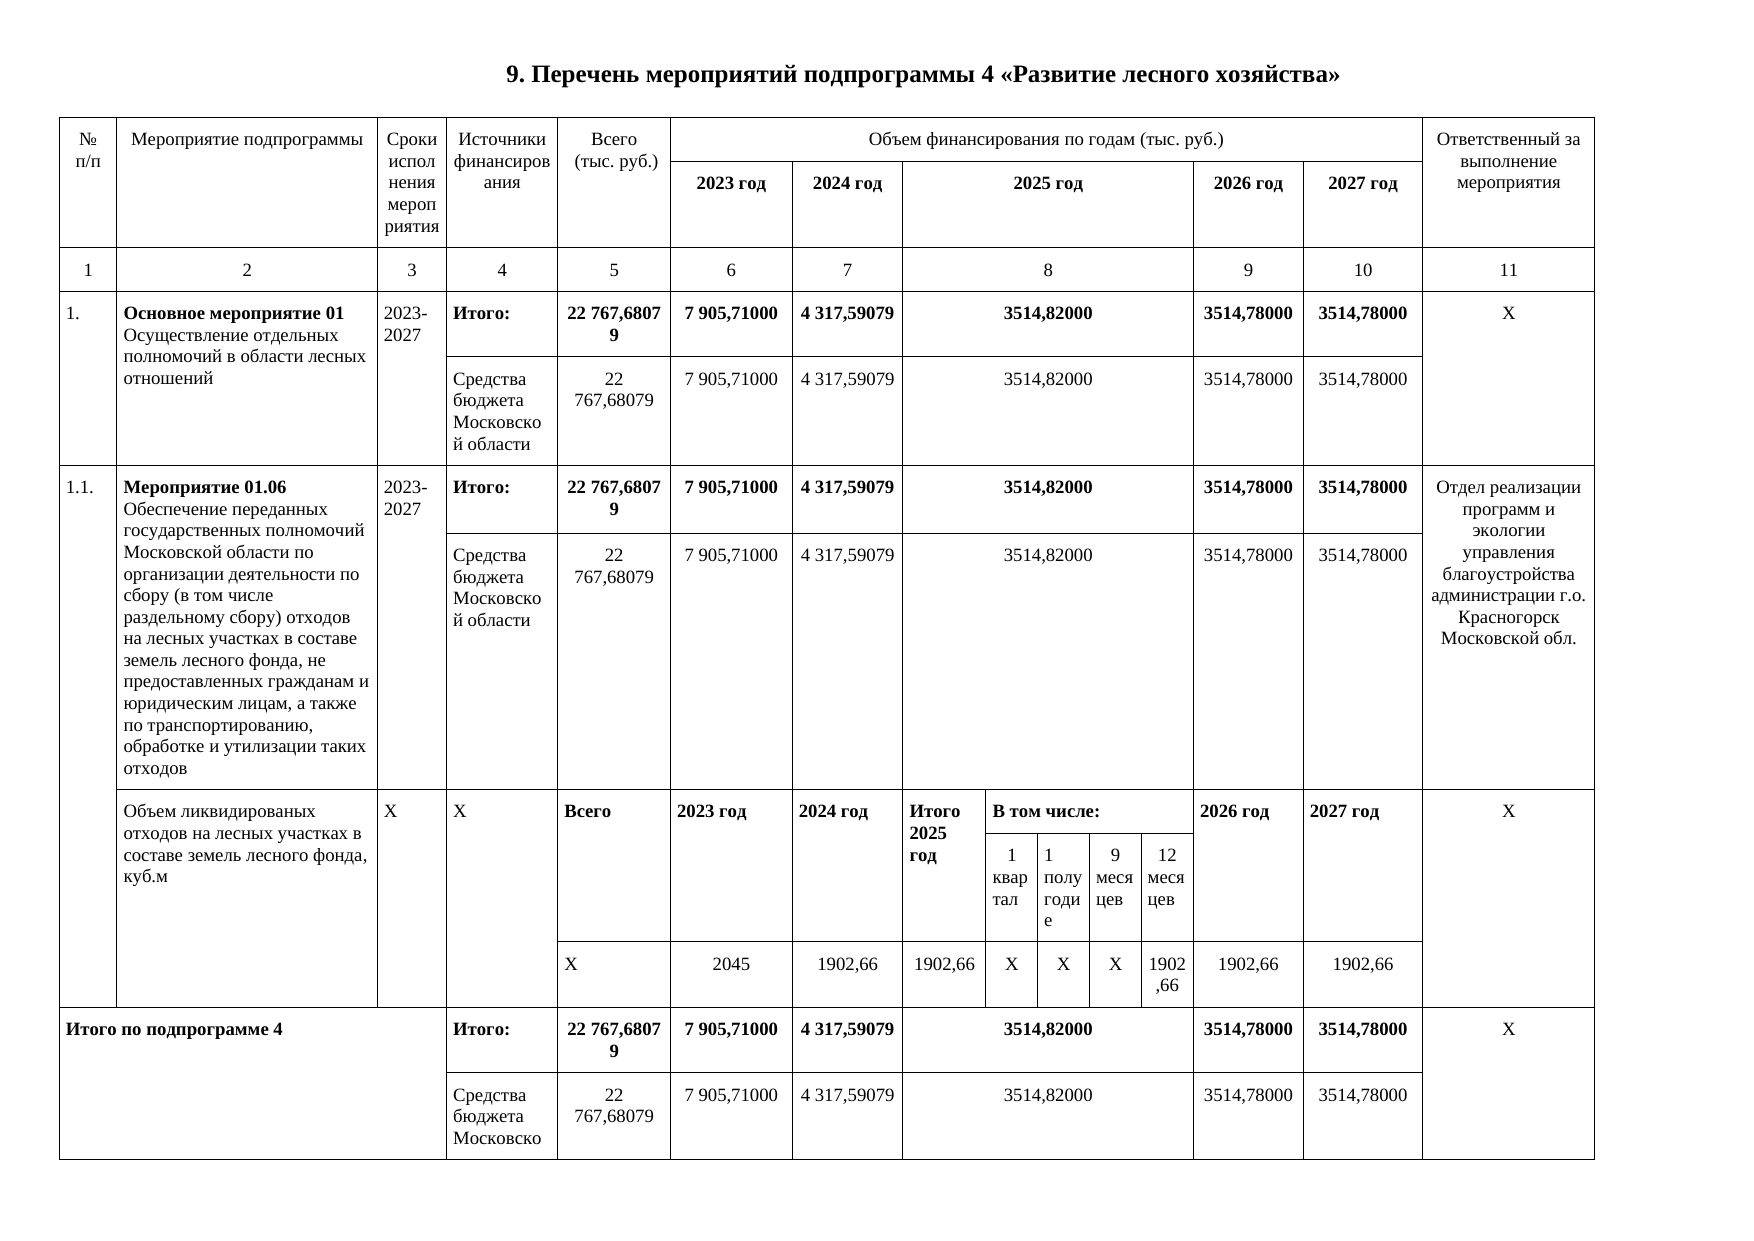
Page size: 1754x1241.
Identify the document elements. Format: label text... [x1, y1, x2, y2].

table_cell 7 905,71000 [671, 466, 792, 532]
table_cell 2023 год [671, 790, 792, 941]
table_cell 3 [378, 248, 446, 291]
table_cell Х [1090, 942, 1141, 1007]
table_cell [60, 789, 116, 1007]
table_header Мероприятие подпрограммы [117, 118, 377, 247]
table_cell 2024 год [793, 790, 902, 941]
table_cell 1.1. [60, 466, 116, 789]
table_cell 2 [117, 248, 377, 291]
table_cell Итого: [447, 1008, 557, 1072]
table_cell Всего [558, 790, 670, 941]
table_cell 2023-2027 [378, 466, 446, 789]
table_cell 4 317,59079 [793, 1073, 902, 1159]
table_cell 7 905,71000 [671, 534, 792, 789]
table_cell 3514,78000 [1194, 357, 1303, 464]
table_cell Мероприятие 01.06 Обеспечение переданных государственных полномочий Московской области по организации деятельности по сбору (в том числе раздельному сбору) отходов на лесных участках в составе земель лесного фонда, не предоставленных гражданам и юридическим лицам, а также по транспортированию, обработке и утилизации таких отходов [117, 466, 377, 789]
table_cell 3514,82000 [903, 357, 1193, 464]
table_cell Х [558, 942, 670, 1007]
table_cell Х [1423, 790, 1594, 1007]
table_cell 2027 год [1304, 790, 1422, 941]
table_cell В том числе: [986, 790, 1193, 833]
table_cell 1. [60, 292, 116, 464]
table_cell 22 767,68079 [558, 466, 670, 532]
table_cell 3514,78000 [1304, 357, 1422, 464]
table_cell 2023-2027 [378, 292, 446, 464]
table_cell 2026 год [1194, 162, 1303, 247]
table_cell 22 767,68079 [558, 357, 670, 464]
table_cell 9 месяцев [1090, 834, 1141, 941]
table_cell 3514,82000 [903, 1073, 1193, 1159]
table_cell Х [1038, 942, 1089, 1007]
table_cell 2024 год [793, 162, 902, 247]
table_cell Средства бюджета Московской области [447, 357, 557, 464]
table_cell 4 317,59079 [793, 292, 902, 356]
table_cell 22 767,68079 [558, 292, 670, 356]
table_cell Отдел реализации программ и экологии управления благоустройства администрации г.о. Красногорск Московской обл. [1423, 466, 1594, 789]
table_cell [447, 1073, 557, 1159]
table_cell 7 [793, 248, 902, 291]
table_header Сроки исполнения мероприятия [378, 118, 446, 247]
table_cell 2045 [671, 942, 792, 1007]
table_cell 3514,78000 [1304, 466, 1422, 532]
table_cell 22 767,68079 [558, 1073, 670, 1159]
table_cell 4 [447, 248, 557, 291]
table_cell Х [1423, 1008, 1594, 1159]
table_cell 3514,78000 [1194, 534, 1303, 789]
table_cell 1 [60, 248, 116, 291]
table_header № п/п [60, 118, 116, 247]
table_cell 3514,78000 [1194, 292, 1303, 356]
table_header Ответственный за выполнение мероприятия [1423, 118, 1594, 247]
table_cell 7 905,71000 [671, 1073, 792, 1159]
table_cell 12 месяцев [1142, 834, 1193, 941]
table_cell 2027 год [1304, 162, 1422, 247]
table_cell 3514,78000 [1304, 292, 1422, 356]
table_cell Х [378, 790, 446, 1007]
table_cell 1 квартал [986, 834, 1037, 941]
table_cell 3514,78000 [1304, 1073, 1422, 1159]
table_cell 4 317,59079 [793, 357, 902, 464]
table_cell 1902,66 [1304, 942, 1422, 1007]
table_cell 1902,66 [793, 942, 902, 1007]
table_cell 5 [558, 248, 670, 291]
table_cell 8 [903, 248, 1193, 291]
table_cell 3514,78000 [1194, 1073, 1303, 1159]
table_cell 9 [1194, 248, 1303, 291]
table_cell 3514,78000 [1304, 534, 1422, 789]
table_cell 3514,78000 [1194, 1008, 1303, 1072]
table_cell 22 767,68079 [558, 1008, 670, 1072]
table_cell 3514,82000 [903, 1008, 1193, 1072]
table_cell 7 905,71000 [671, 292, 792, 356]
table_cell 3514,82000 [903, 292, 1193, 356]
table_cell Средства бюджета Московской области [447, 534, 557, 789]
table_cell 2026 год [1194, 790, 1303, 941]
table_cell Итого по подпрограмме 4 [60, 1008, 446, 1159]
table_cell 3514,78000 [1194, 466, 1303, 532]
table_cell Итого 2025 год [903, 790, 985, 941]
table_header Всего (тыс. руб.) [558, 118, 670, 247]
table_cell Х [447, 790, 557, 1007]
table_cell 1 полугодие [1038, 834, 1089, 941]
table_cell 2023 год [671, 162, 792, 247]
table_cell 11 [1423, 248, 1594, 291]
table_header Объем финансирования по годам (тыс. руб.) [671, 118, 1422, 161]
table_cell 1902,66 [1194, 942, 1303, 1007]
table_cell Х [986, 942, 1037, 1007]
table_header Источники финансирования [447, 118, 557, 247]
table_cell 22 767,68079 [558, 534, 670, 789]
table_cell 7 905,71000 [671, 357, 792, 464]
table_cell 7 905,71000 [671, 1008, 792, 1072]
table_cell Итого: [447, 466, 557, 532]
table_cell Х [1423, 292, 1594, 464]
table_cell 1902,66 [903, 942, 985, 1007]
table_cell 3514,82000 [903, 534, 1193, 789]
table_cell 2025 год [903, 162, 1193, 247]
table_cell 1902,66 [1142, 942, 1193, 1007]
table_cell Объем ликвидированых отходов на лесных участках в составе земель лесного фонда, куб.м [117, 790, 377, 1007]
table_cell 3514,78000 [1304, 1008, 1422, 1072]
table_cell Основное мероприятие 01 Осуществление отдельных полномочий в области лесных отношений [117, 292, 377, 464]
table_cell 6 [671, 248, 792, 291]
table_cell 4 317,59079 [793, 466, 902, 532]
table_cell 4 317,59079 [793, 1008, 902, 1072]
table_cell 4 317,59079 [793, 534, 902, 789]
table_cell Итого: [447, 292, 557, 356]
table_cell 3514,82000 [903, 466, 1193, 532]
list 9. Перечень мероприятий подпрограммы 4 «Развитие лесного хозяйства» [193, 59, 1654, 88]
table_cell 10 [1304, 248, 1422, 291]
